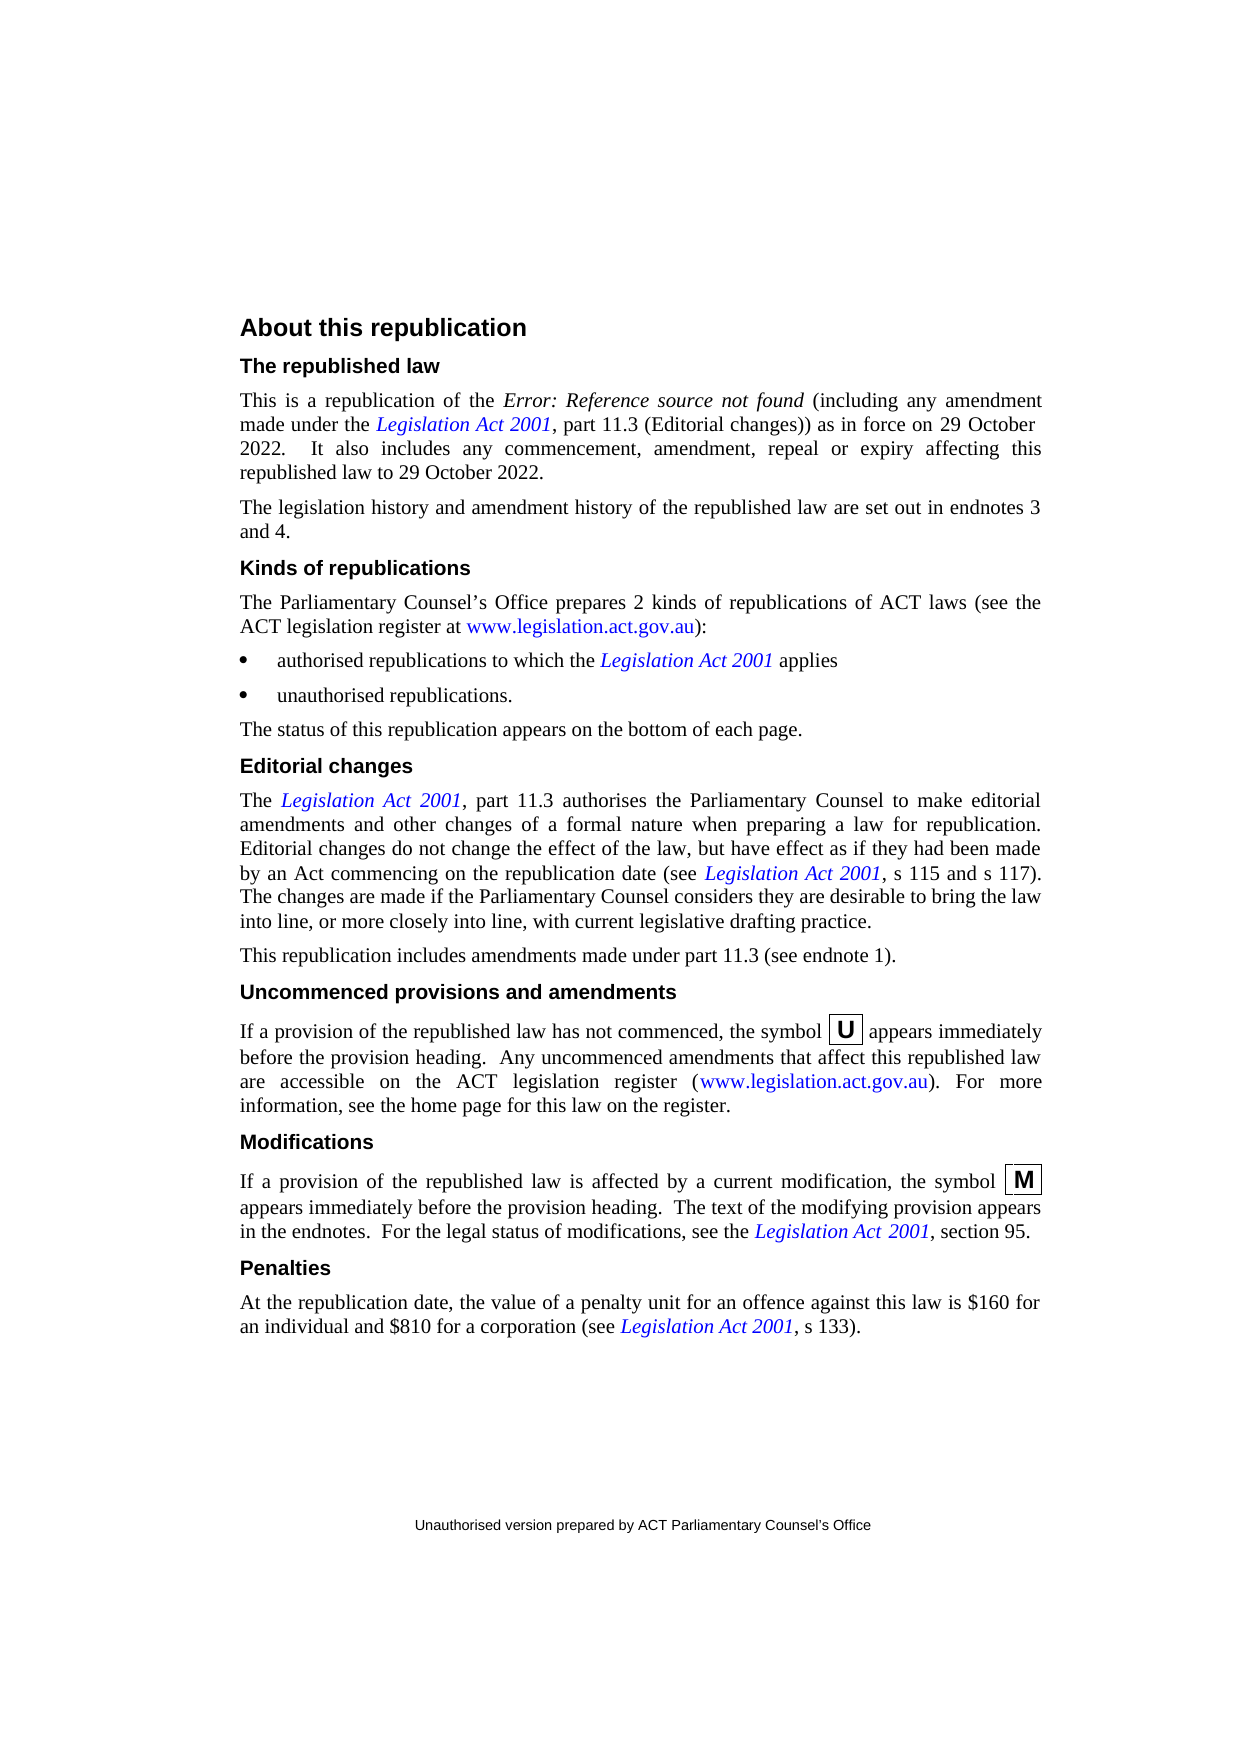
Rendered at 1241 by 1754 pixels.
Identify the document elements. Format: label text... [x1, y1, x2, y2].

text The status of this republication appears on the bottom of each page. [239, 717, 1042, 741]
text Modifications [239, 1129, 1042, 1153]
text The Legislation Act 2001, part 11.3 authorises the Parliamentary Counsel to make editorial amendments and other changes of a formal nature when preparing a law for republication. Editorial changes do not change the effect of the law, but have effect as if they had been made by an Act commencing on the republication date (see Legislation Act 2001, s 115 and s 117). The changes are made if the Parliamentary Counsel considers they are desirable to bring the law into line, or more closely into line, with current legislative drafting practice. [239, 788, 1042, 933]
subtitle About this republication [239, 312, 1042, 341]
text The republished law [239, 354, 1042, 378]
text This republication includes amendments made under part 11.3 (see endnote 1). [239, 943, 1042, 967]
text At the republication date, the value of a penalty unit for an offence against this law is $160 for an individual and $810 for a corporation (see Legislation Act 2001, s 133). [239, 1290, 1042, 1338]
text If a provision of the republished law has not commenced, the symbol U appears immediately before the provision heading. Any uncommenced amendments that affect this republished law are accessible on the ACT legislation register (www.legislation.act.gov.au). For more information, see the home page for this law on the register. [239, 1014, 1042, 1117]
text Uncommenced provisions and amendments [239, 979, 1042, 1003]
text authorised republications to which the Legislation Act 2001 applies [239, 648, 1042, 672]
text If a provision of the republished law is affected by a current modification, the symbol M appears immediately before the provision heading. The text of the modifying provision appears in the endnotes. For the legal status of modifications, see the Legislation Act 2001, section 95. [239, 1164, 1042, 1243]
text unauthorised republications. [239, 683, 1042, 707]
text This is a republication of the Terrorism (Extraordinary Temporary Powers) Act 2006 (including any amendment made under the Legislation Act 2001, part 11.3 (Editorial changes)) as in force on 29 October 2022. It also includes any commencement, amendment, repeal or expiry affecting this republished law to 29 October 2022. [239, 388, 1042, 484]
text The Parliamentary Counsel’s Office prepares 2 kinds of republications of ACT laws (see the ACT legislation register at www.legislation.act.gov.au): [239, 590, 1042, 638]
text Penalties [239, 1255, 1042, 1279]
text Kinds of republications [239, 555, 1042, 579]
text The legislation history and amendment history of the republished law are set out in endnotes 3 and 4. [239, 495, 1042, 543]
text Editorial changes [239, 754, 1042, 778]
